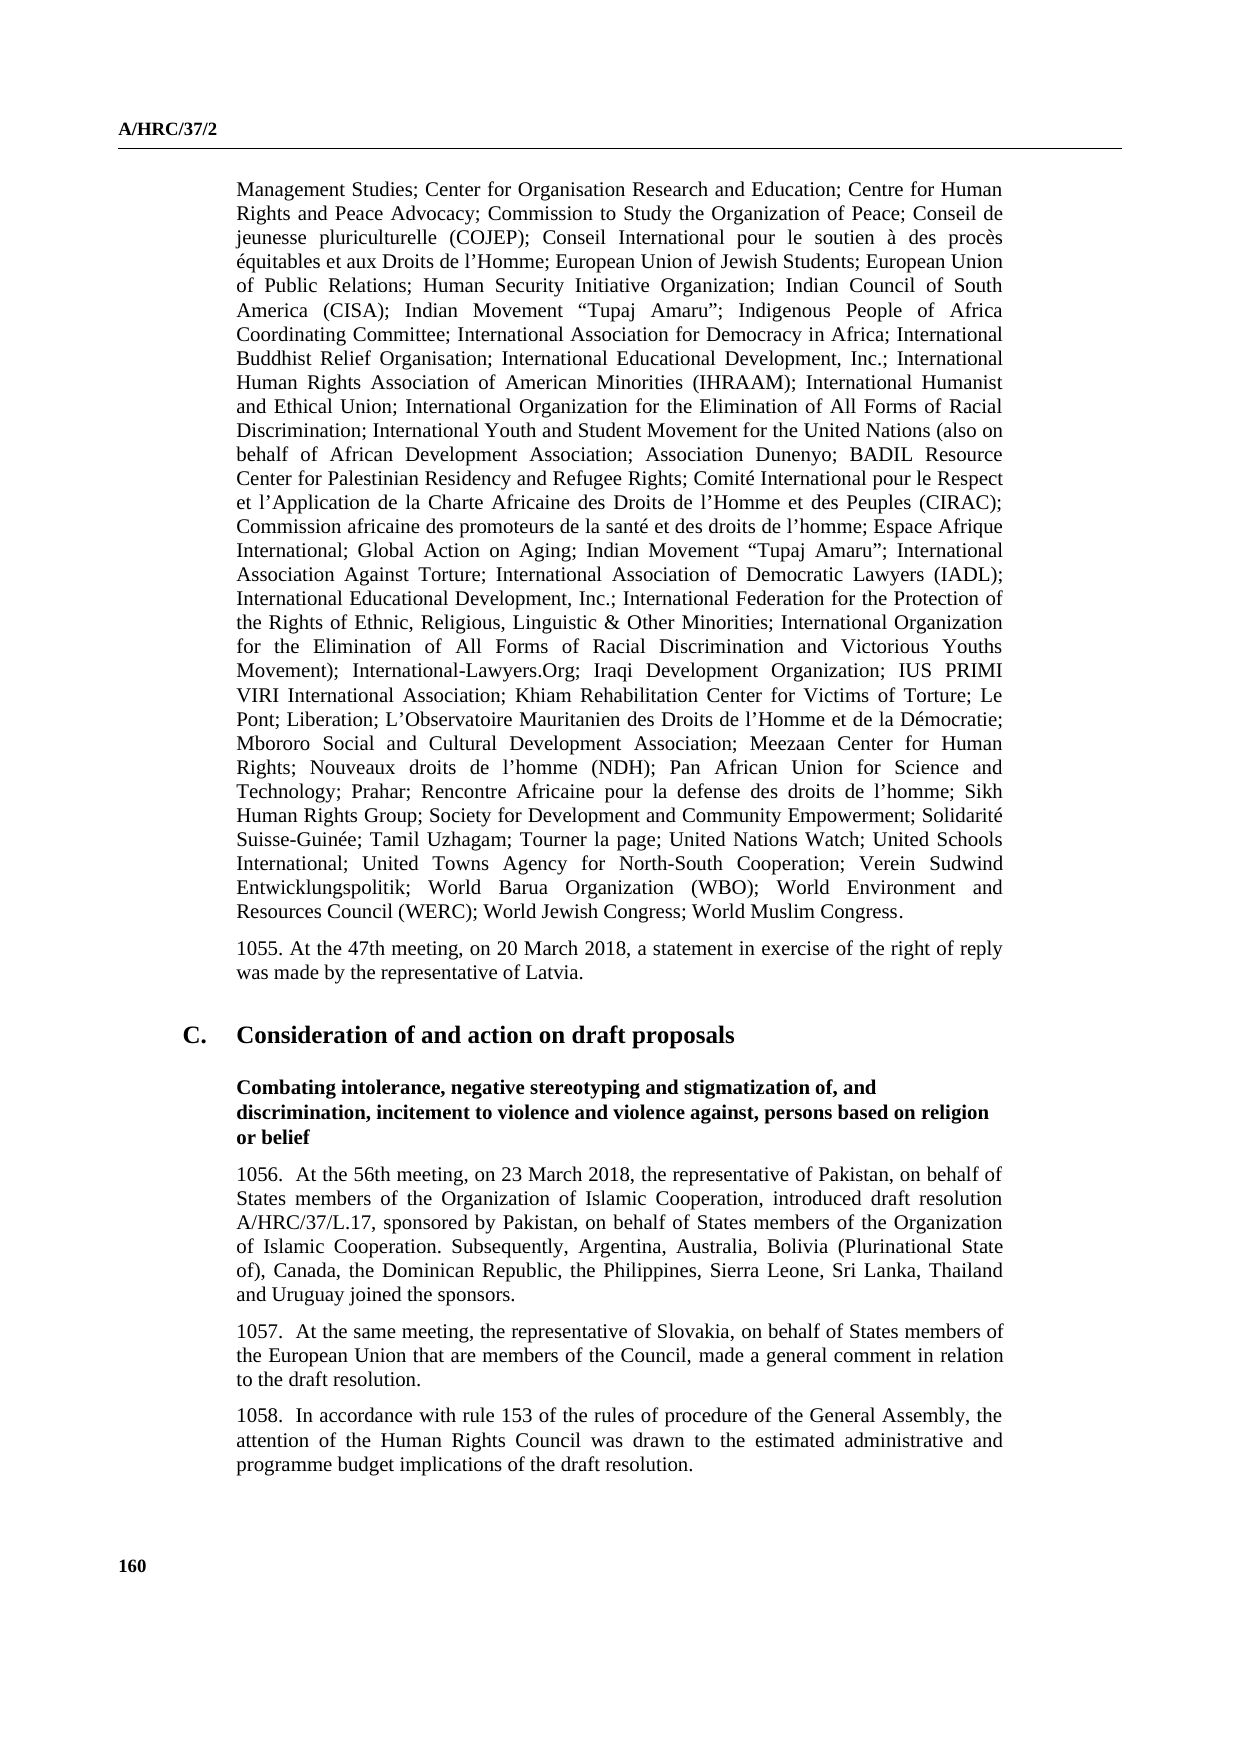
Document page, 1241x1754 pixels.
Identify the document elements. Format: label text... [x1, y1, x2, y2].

text 1056. At the 56th meeting, on 23 March 2018, the representative of Pakistan, on behalf of States members of the Organization of Islamic Cooperation, introduced draft resolution A/HRC/37/L.17, sponsored by Pakistan, on behalf of States members of the Organization of Islamic Cooperation. Subsequently, Argentina, Australia, Bolivia (Plurinational State of), Canada, the Dominican Republic, the Philippines, Sierra Leone, Sri Lanka, Thailand and Uruguay joined the sponsors. [236, 1162, 1004, 1306]
text Combating intolerance, negative stereotyping and stigmatization of, and discrimination, incitement to violence and violence against, persons based on religion or belief [118, 1074, 1004, 1149]
text 1058. In accordance with rule 153 of the rules of procedure of the General Assembly, the attention of the Human Rights Council was drawn to the estimated administrative and programme budget implications of the draft resolution. [236, 1403, 1004, 1476]
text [236, 177, 1004, 923]
text C. Consideration of and action on draft proposals [118, 1021, 1004, 1049]
text 1057. At the same meeting, the representative of Slovakia, on behalf of States members of the European Union that are members of the Council, made a general comment in relation to the draft resolution. [236, 1319, 1004, 1391]
text 1055. At the 47th meeting, on 20 March 2018, a statement in exercise of the right of reply was made by the representative of Latvia. [236, 936, 1004, 984]
